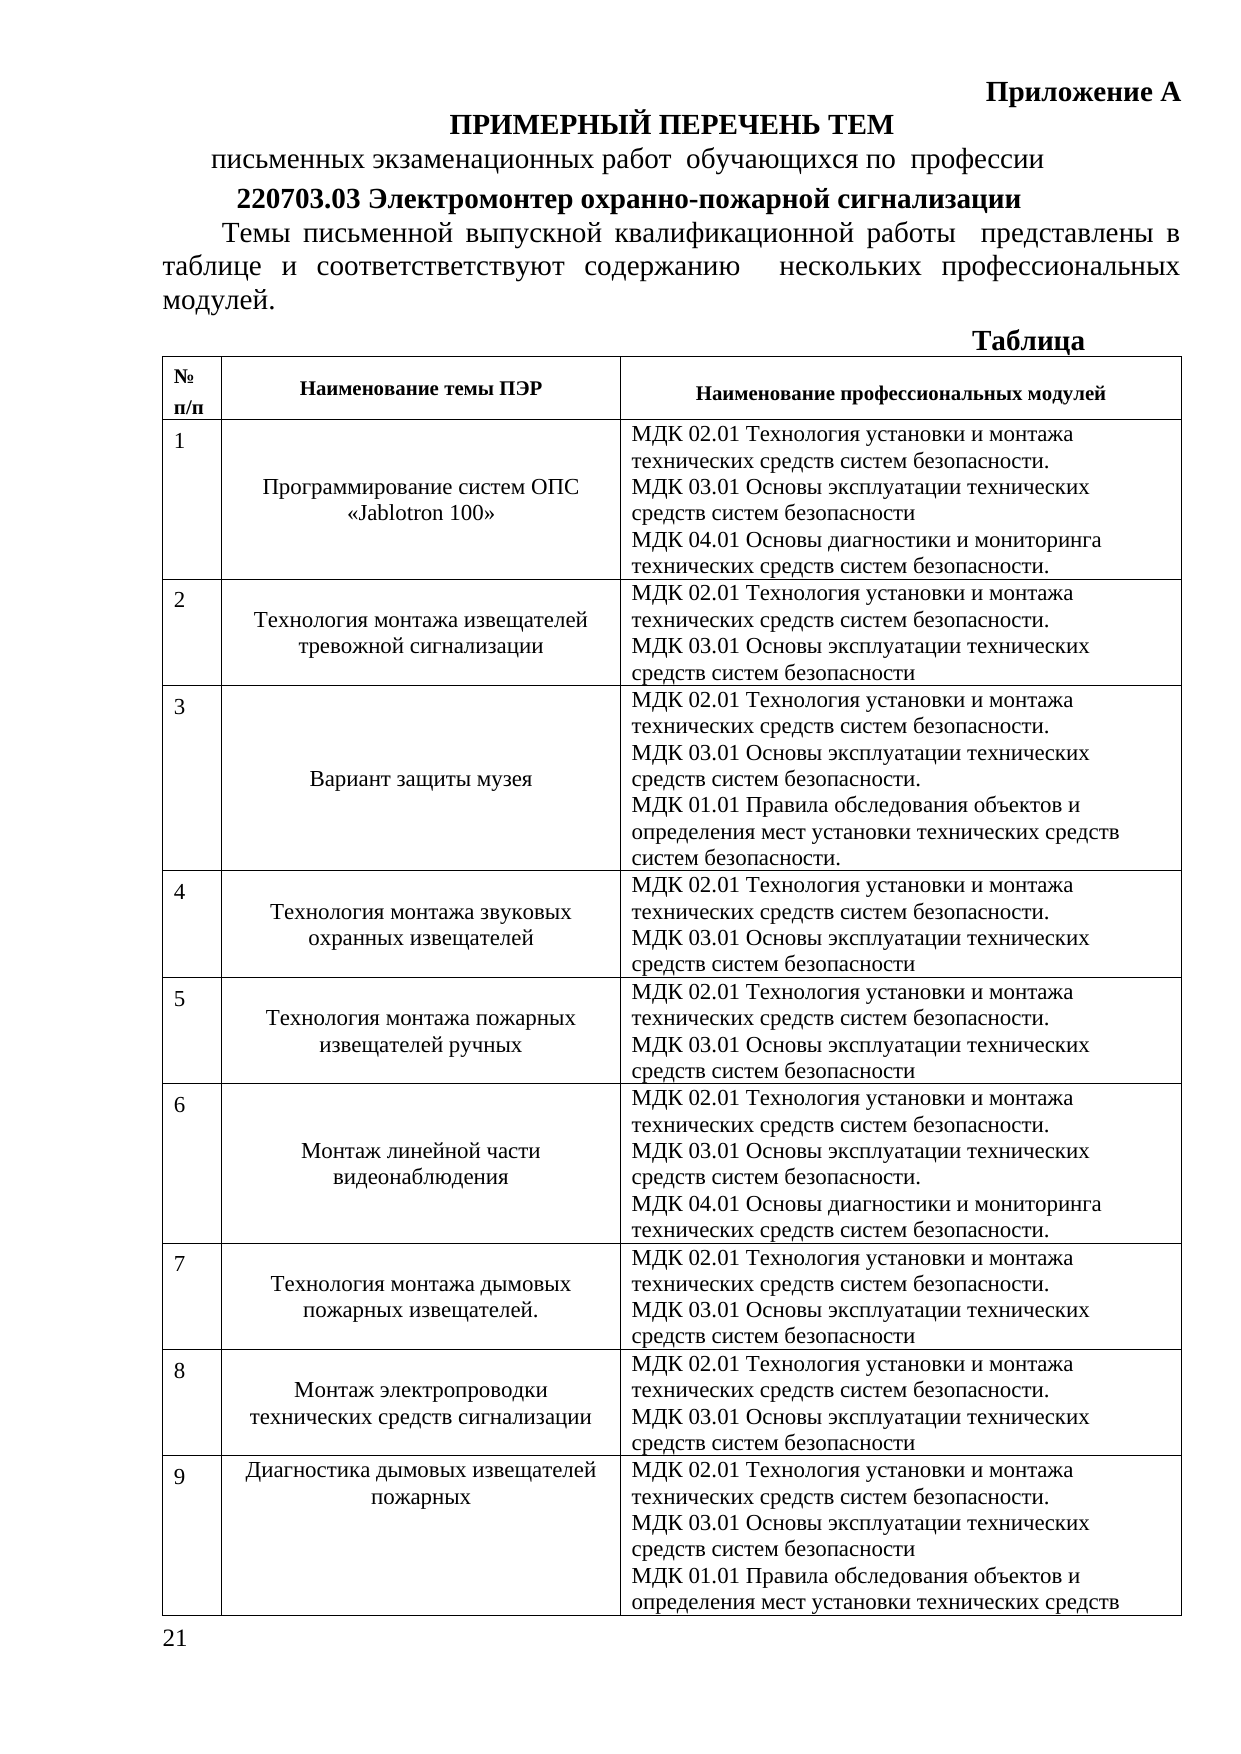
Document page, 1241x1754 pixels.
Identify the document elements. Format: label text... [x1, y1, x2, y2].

table_cell МДК 02.01 Технология установки и монтажа технических средств систем безопасности. МДК 03.01 Основы эксплуатации технических средств систем безопасности. МДК 01.01 Правила обследования объектов и определения мест установки технических средств систем безопасности. [621, 686, 1181, 870]
table_cell Программирование систем ОПС «Jablotron 100» [222, 420, 620, 578]
text Приложение А [162, 74, 1181, 107]
table_header № п/п [163, 357, 221, 419]
table_cell 9 [163, 1456, 221, 1614]
table_cell 3 [163, 686, 221, 870]
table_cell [222, 1456, 620, 1614]
table_cell 6 [163, 1084, 221, 1242]
table_header Наименование темы ПЭР [222, 357, 620, 419]
table_cell Технология монтажа извещателей тревожной сигнализации [222, 580, 620, 685]
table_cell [621, 1456, 1181, 1614]
table_cell 2 [163, 580, 221, 685]
table_cell Монтаж линейной части видеонаблюдения [222, 1084, 620, 1242]
table_cell Технология монтажа пожарных извещателей ручных [222, 978, 620, 1083]
table_cell 8 [163, 1350, 221, 1455]
table_cell 7 [163, 1244, 221, 1349]
table_cell 1 [163, 420, 221, 578]
table_cell Вариант защиты музея [222, 686, 620, 870]
text 220703.03 Электромонтер охранно-пожарной сигнализации [162, 181, 1181, 215]
table_cell МДК 02.01 Технология установки и монтажа технических средств систем безопасности. МДК 03.01 Основы эксплуатации технических средств систем безопасности МДК 04.01 Основы диагностики и мониторинга технических средств систем безопасности. [621, 420, 1181, 578]
table_cell Технология монтажа звуковых охранных извещателей [222, 871, 620, 977]
table_cell 5 [163, 978, 221, 1083]
text Темы письменной выпускной квалификационной работы представлены в таблице и соответстветствуют содержанию нескольких профессиональных модулей. [162, 215, 1181, 316]
text Таблица [162, 323, 1181, 356]
table_header Наименование профессиональных модулей [621, 357, 1181, 419]
text письменных экзаменационных работ обучающихся по профессии [74, 141, 1181, 174]
table_cell 4 [163, 871, 221, 977]
table_cell Технология монтажа дымовых пожарных извещателей. [222, 1244, 620, 1349]
text ПРИМЕРНЫЙ ПЕРЕЧЕНЬ ТЕМ [162, 107, 1181, 141]
table_cell Монтаж электропроводки технических средств сигнализации [222, 1350, 620, 1455]
